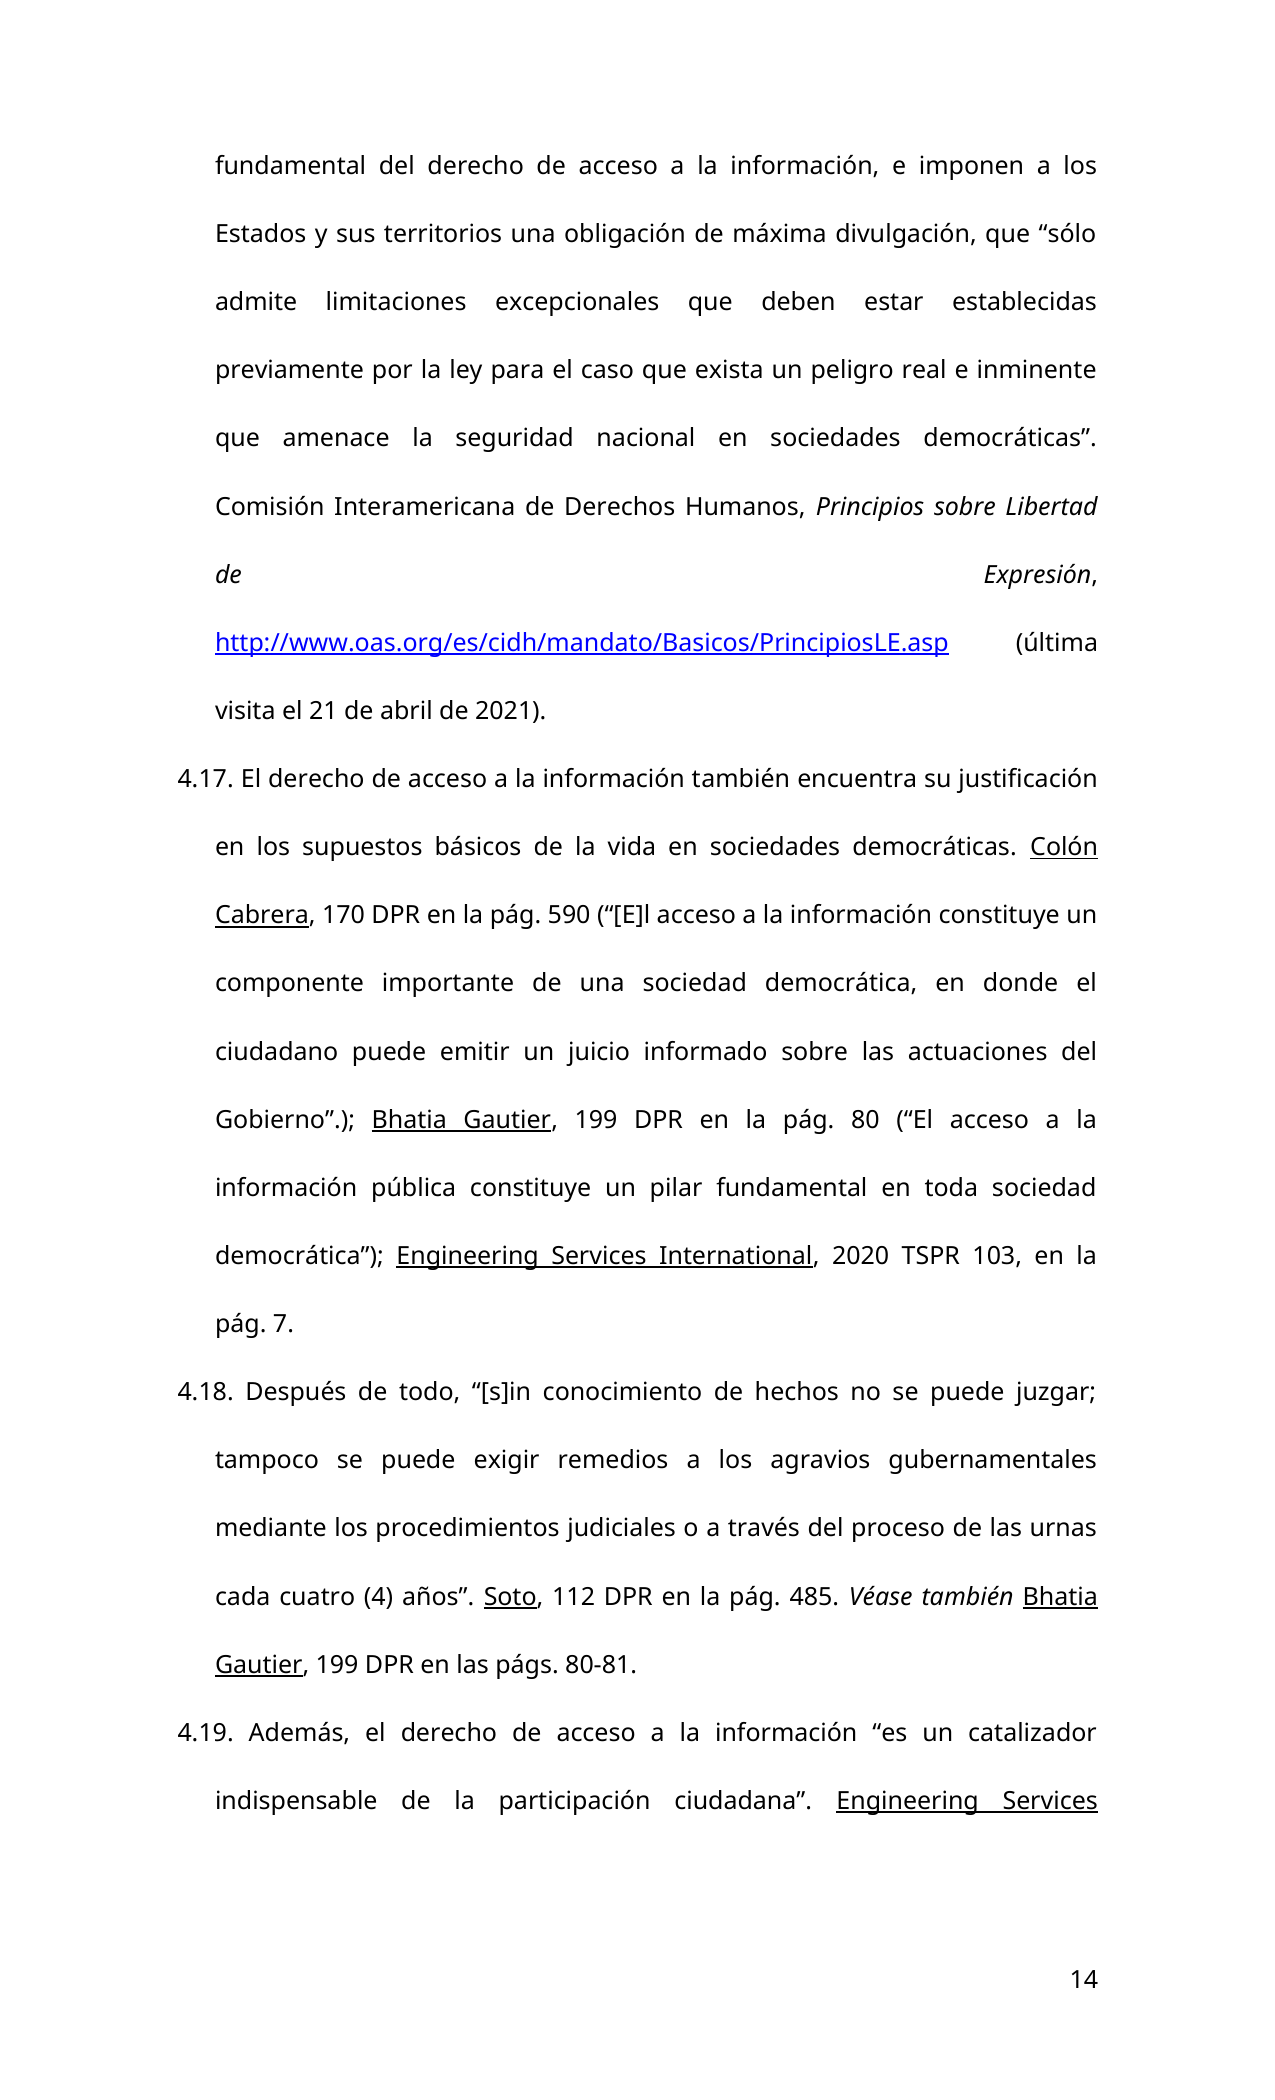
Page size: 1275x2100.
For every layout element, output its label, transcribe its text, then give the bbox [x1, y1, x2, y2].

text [177, 1714, 1098, 1817]
text 4.18. Después de todo, “[s]in conocimiento de hechos no se puede juzgar; tampoco se puede exigir remedios a los agravios gubernamentales mediante los procedimientos judiciales o a través del proceso de las urnas cada cuatro (4) años”. Soto, 112 DPR en la pág. 485. Véase también Bhatia Gautier, 199 DPR en las págs. 80-81. [177, 1374, 1098, 1680]
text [177, 148, 1098, 727]
text 4.17. El derecho de acceso a la información también encuentra su justificación en los supuestos básicos de la vida en sociedades democráticas. Colón Cabrera, 170 DPR en la pág. 590 (“[E]l acceso a la información constituye un componente importante de una sociedad democrática, en donde el ciudadano puede emitir un juicio informado sobre las actuaciones del Gobierno”.); Bhatia Gautier, 199 DPR en la pág. 80 (“El acceso a la información pública constituye un pilar fundamental en toda sociedad democrática”); Engineering Services International, 2020 TSPR 103, en la pág. 7. [177, 761, 1098, 1340]
